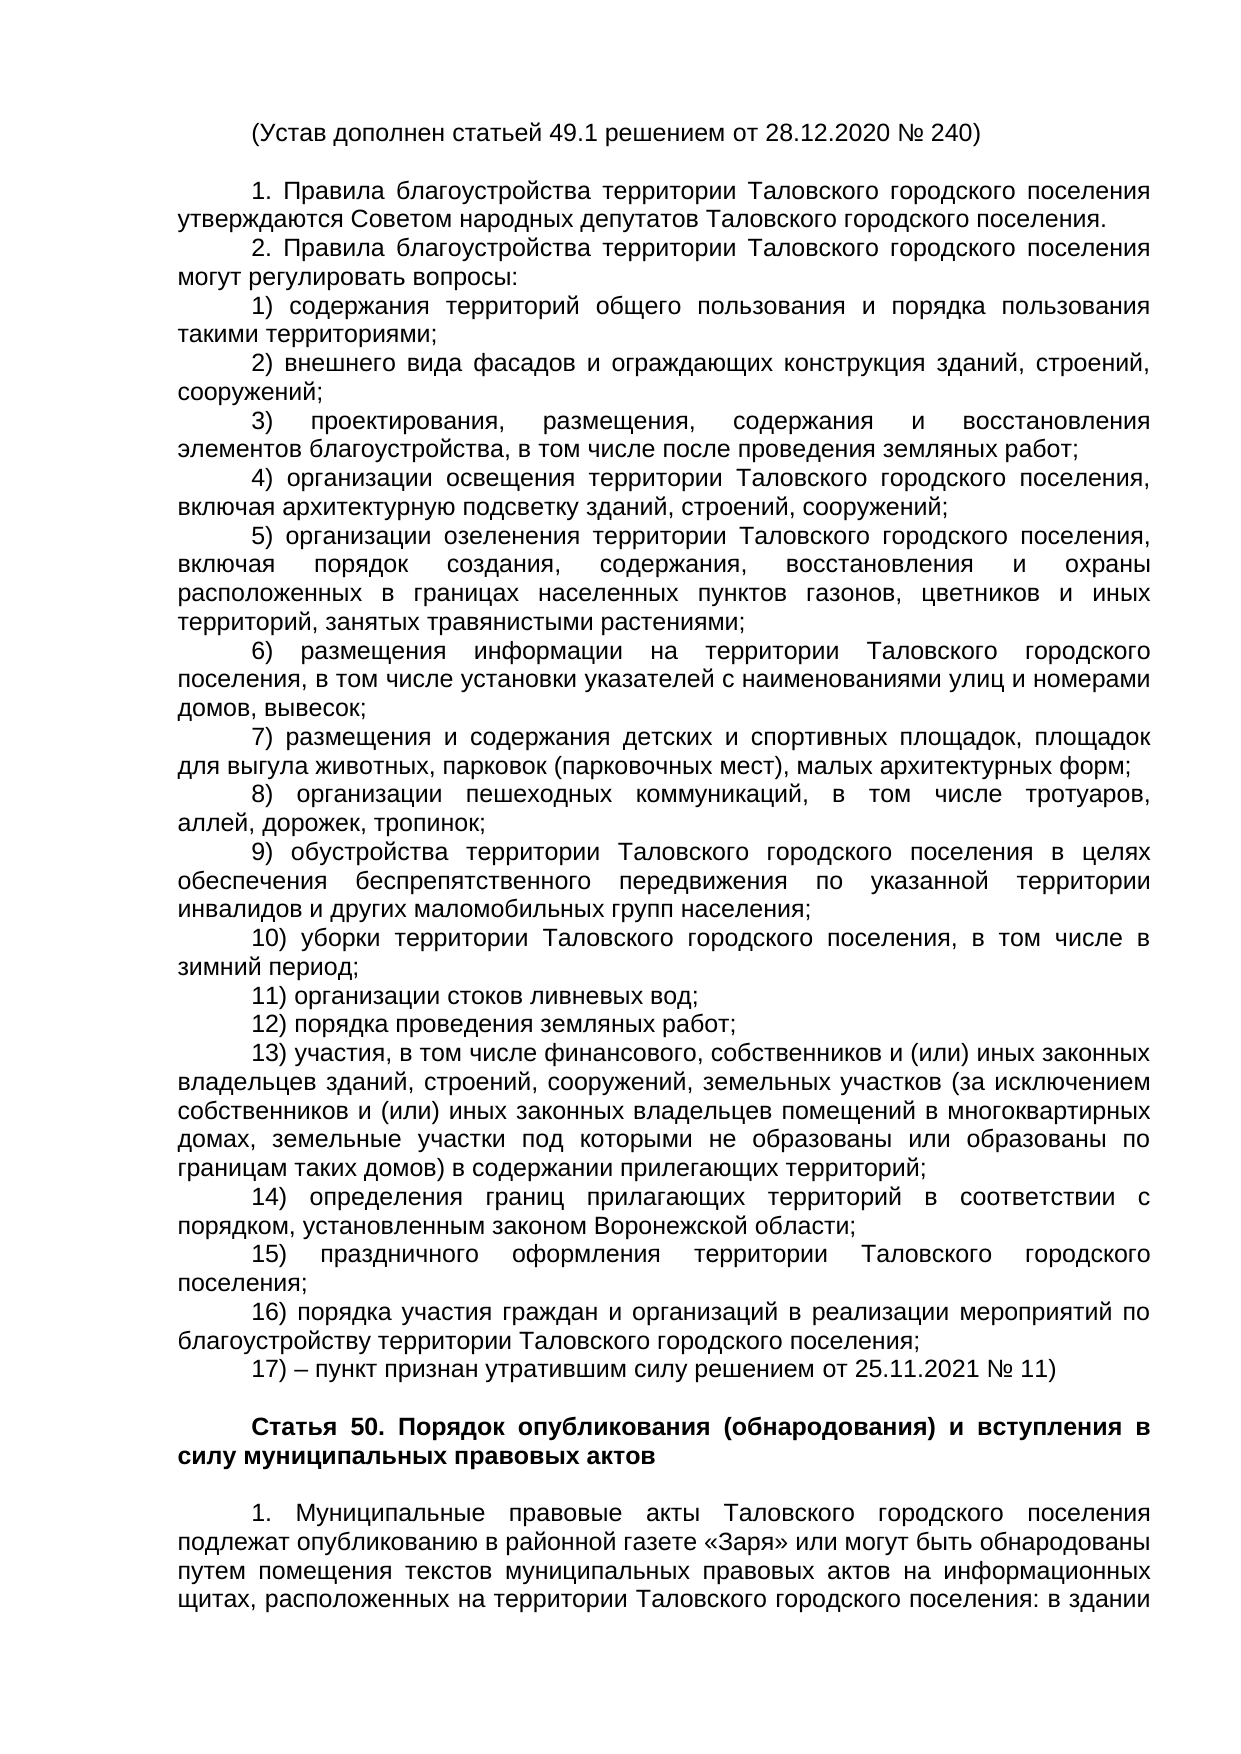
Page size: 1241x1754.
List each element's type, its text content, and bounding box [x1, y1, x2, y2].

text 12) порядка проведения земляных работ; [177, 1009, 1152, 1038]
text 6) размещения информации на территории Таловского городского поселения, в том числе установки указателей с наименованиями улиц и номерами домов, вывесок; [177, 636, 1152, 722]
text 1. Правила благоустройства территории Таловского городского поселения утверждаются Советом народных депутатов Таловского городского поселения. [177, 176, 1152, 233]
text 13) участия, в том числе финансового, собственников и (или) иных законных владельцев зданий, строений, сооружений, земельных участков (за исключением собственников и (или) иных законных владельцев помещений в многоквартирных домах, земельные участки под которыми не образованы или образованы по границам таких домов) в содержании прилегающих территорий; [177, 1038, 1152, 1182]
text 7) размещения и содержания детских и спортивных площадок, площадок для выгула животных, парковок (парковочных мест), малых архитектурных форм; [177, 722, 1152, 779]
text 15) праздничного оформления территории Таловского городского поселения; [177, 1239, 1152, 1297]
text 8) организации пешеходных коммуникаций, в том числе тротуаров, аллей, дорожек, тропинок; [177, 779, 1152, 837]
text 2) внешнего вида фасадов и ограждающих конструкция зданий, строений, сооружений; [177, 348, 1152, 406]
text 2. Правила благоустройства территории Таловского городского поселения могут регулировать вопросы: [177, 233, 1152, 291]
text 14) определения границ прилагающих территорий в соответствии с порядком, установленным законом Воронежской области; [177, 1182, 1152, 1239]
text 4) организации освещения территории Таловского городского поселения, включая архитектурную подсветку зданий, строений, сооружений; [177, 463, 1152, 521]
text 9) обустройства территории Таловского городского поселения в целях обеспечения беспрепятственного передвижения по указанной территории инвалидов и других маломобильных групп населения; [177, 837, 1152, 923]
text Статья 50. Порядок опубликования (обнародования) и вступления в силу муниципальных правовых актов [177, 1412, 1152, 1469]
text (Устав дополнен статьей 49.1 решением от 28.12.2020 № 240) [177, 118, 1152, 147]
text 17) – пункт признан утратившим силу решением от 25.11.2021 № 11) [177, 1354, 1152, 1383]
text 16) порядка участия граждан и организаций в реализации мероприятий по благоустройству территории Таловского городского поселения; [177, 1297, 1152, 1354]
text 1) содержания территорий общего пользования и порядка пользования такими территориями; [177, 291, 1152, 348]
text 3) проектирования, размещения, содержания и восстановления элементов благоустройства, в том числе после проведения земляных работ; [177, 406, 1152, 463]
text 11) организации стоков ливневых вод; [177, 981, 1152, 1009]
text 10) уборки территории Таловского городского поселения, в том числе в зимний период; [177, 923, 1152, 981]
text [177, 1498, 1152, 1613]
text 5) организации озеленения территории Таловского городского поселения, включая порядок создания, содержания, восстановления и охраны расположенных в границах населенных пунктов газонов, цветников и иных территорий, занятых травянистыми растениями; [177, 521, 1152, 636]
